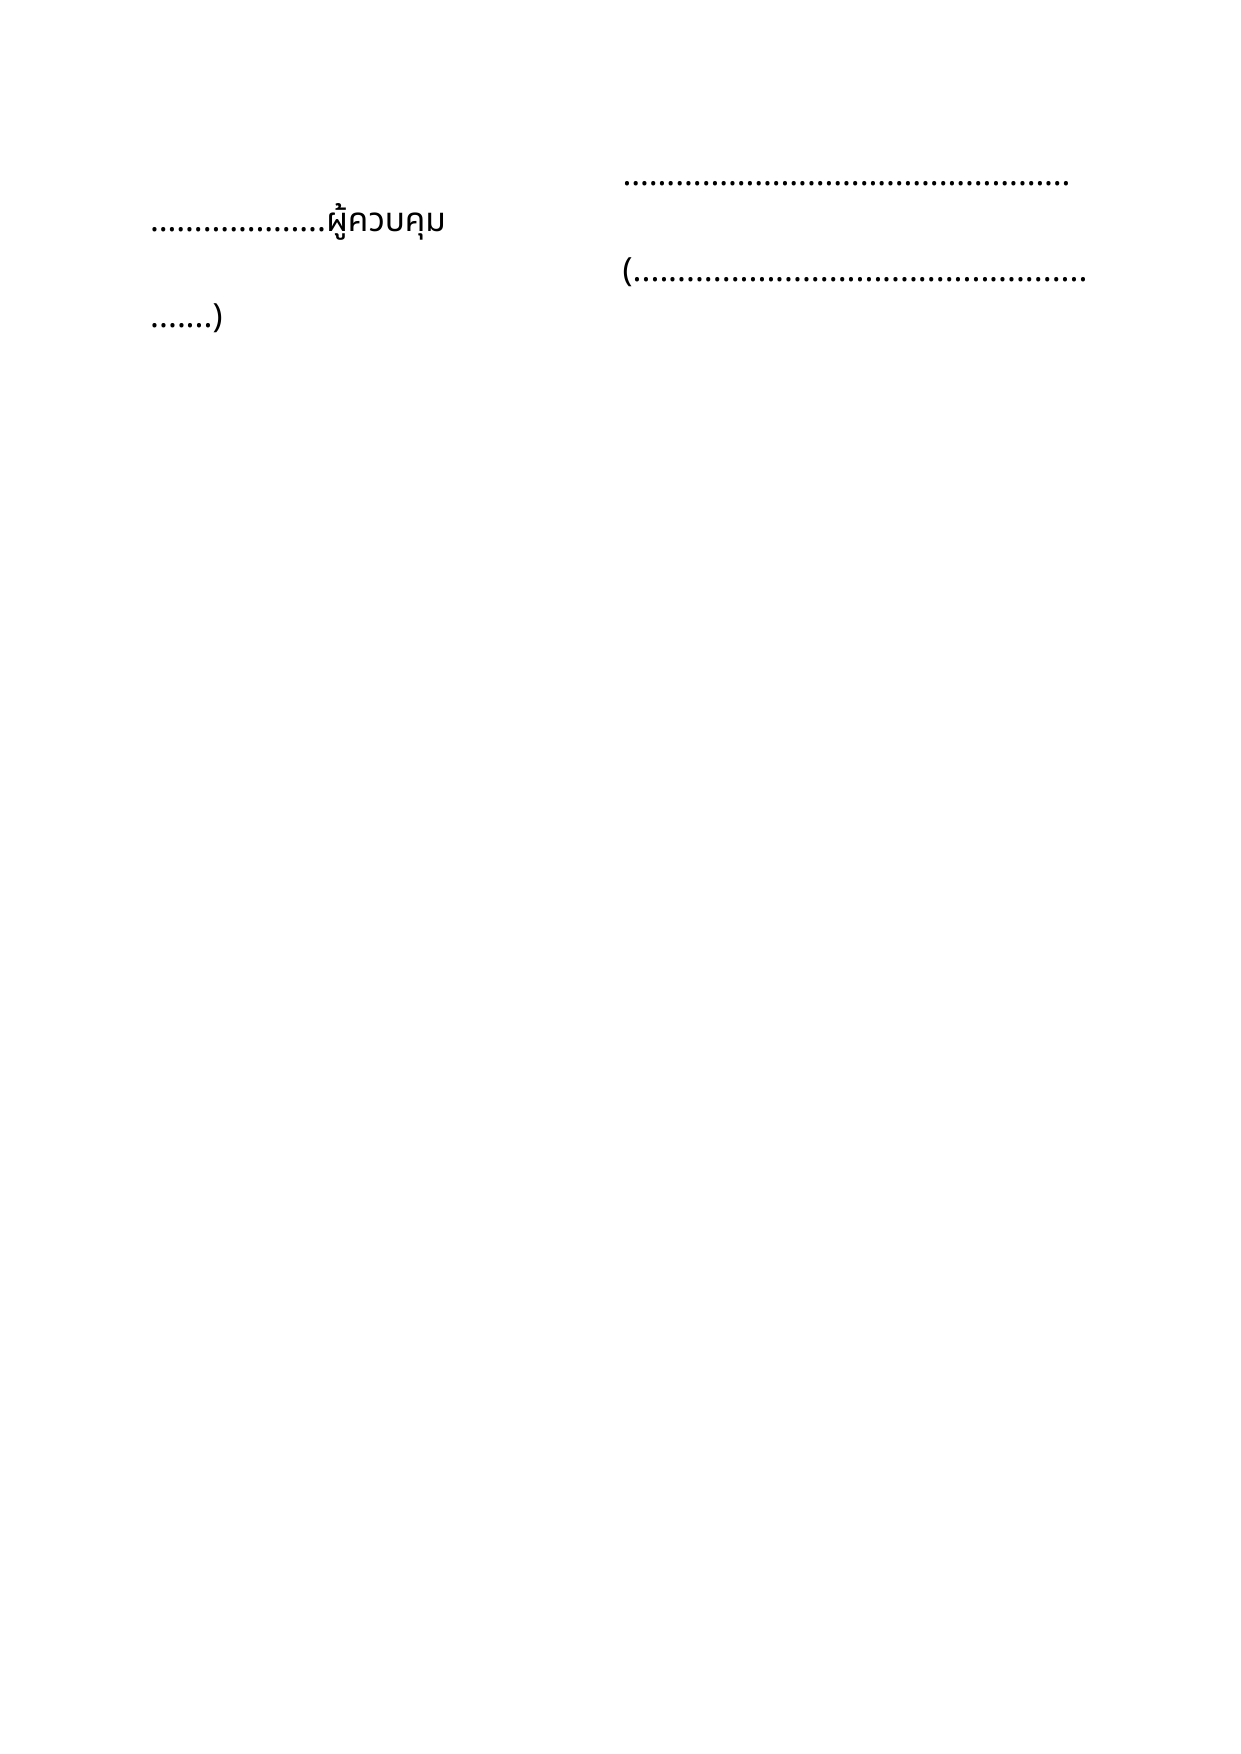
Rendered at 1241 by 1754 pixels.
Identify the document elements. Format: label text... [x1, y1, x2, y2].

text (..........................................................) [150, 246, 1090, 337]
text ……………………………………………………………..ผู้ควบคุม [150, 150, 1090, 246]
